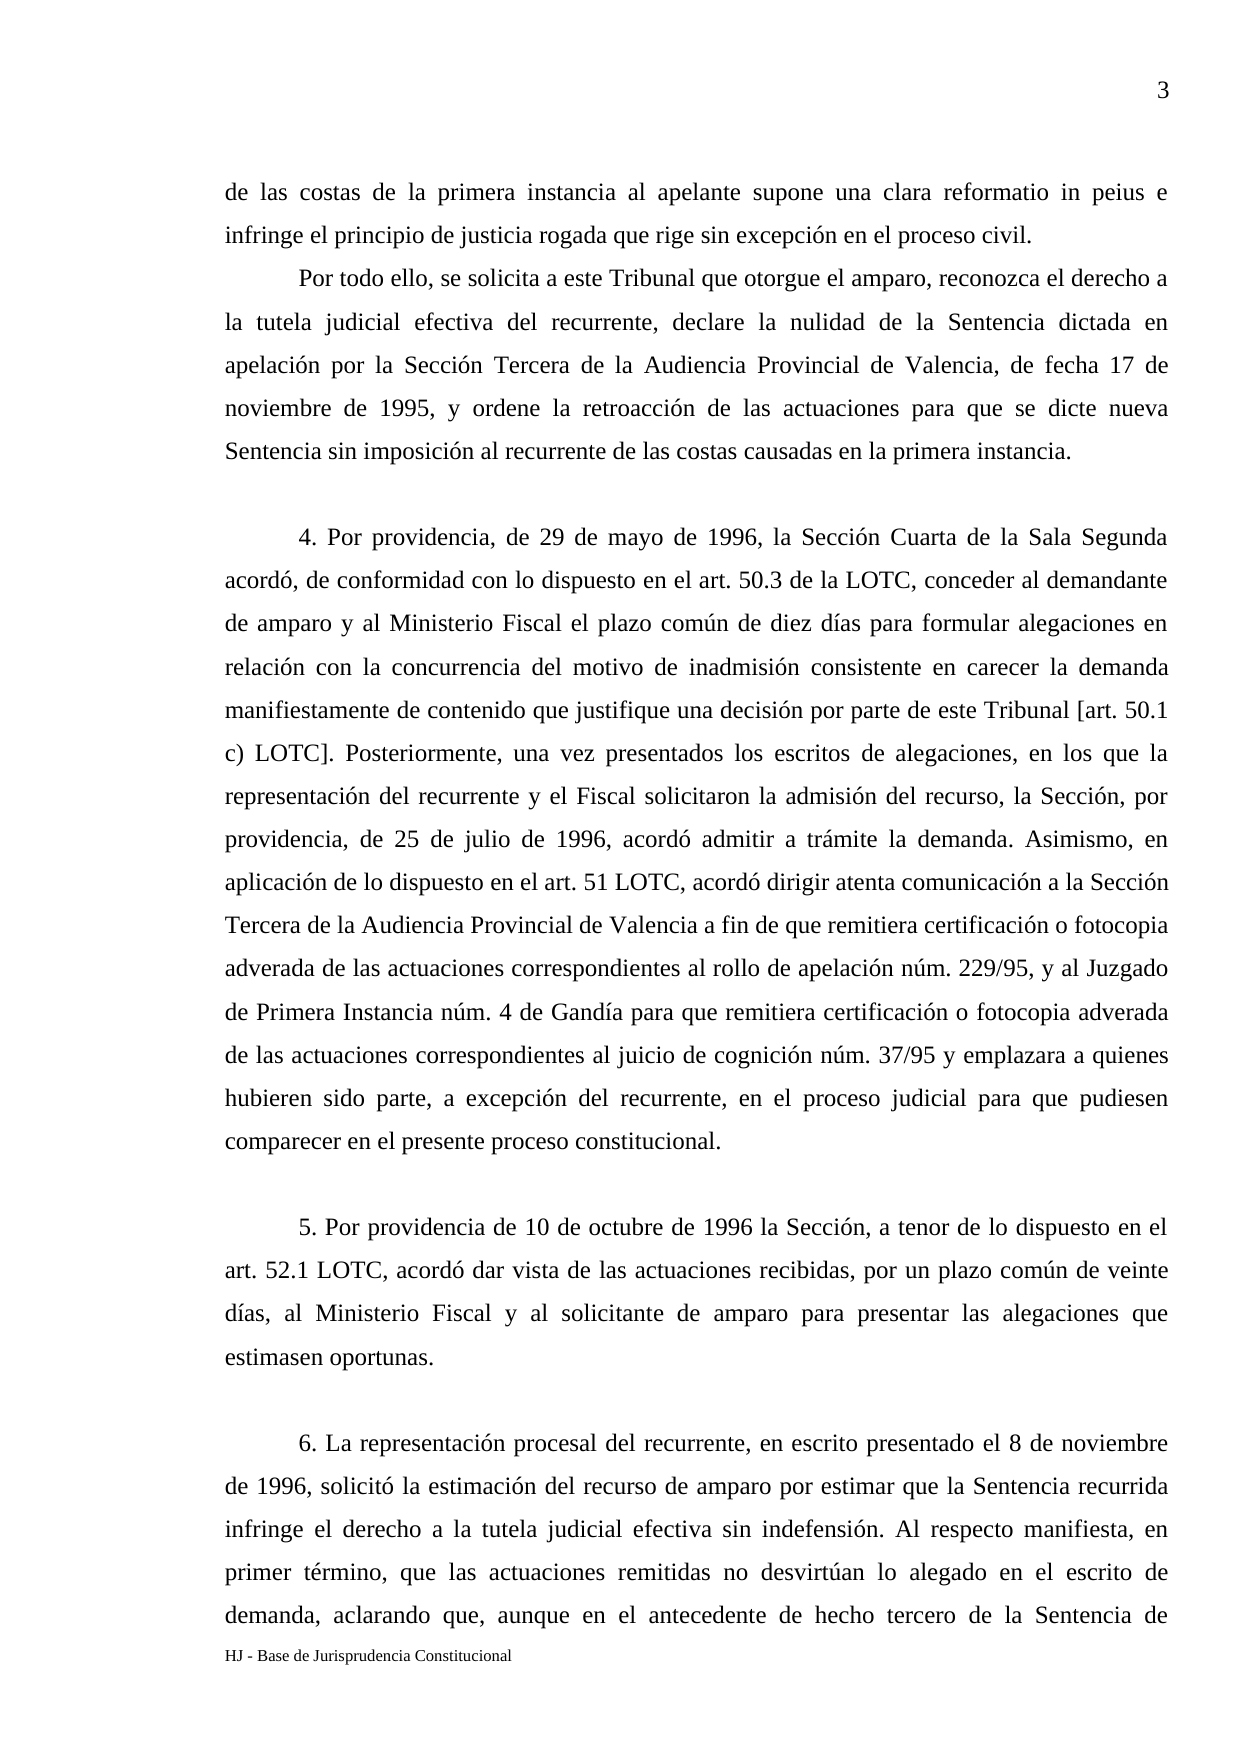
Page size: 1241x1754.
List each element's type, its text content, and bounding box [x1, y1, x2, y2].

text 5. Por providencia de 10 de octubre de 1996 la Sección, a tenor de lo dispuesto en el art. 52.1 LOTC, acordó dar vista de las actuaciones recibidas, por un plazo común de veinte días, al Ministerio Fiscal y al solicitante de amparo para presentar las alegaciones que estimasen oportunas. [224, 1212, 1169, 1370]
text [224, 1428, 1169, 1629]
text Por todo ello, se solicita a este Tribunal que otorgue el amparo, reconozca el derecho a la tutela judicial efectiva del recurrente, declare la nulidad de la Sentencia dictada en apelación por la Sección Tercera de la Audiencia Provincial de Valencia, de fecha 17 de noviembre de 1995, y ordene la retroacción de las actuaciones para que se dicte nueva Sentencia sin imposición al recurrente de las costas causadas en la primera instancia. [224, 263, 1169, 465]
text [224, 177, 1169, 249]
text 4. Por providencia, de 29 de mayo de 1996, la Sección Cuarta de la Sala Segunda acordó, de conformidad con lo dispuesto en el art. 50.3 de la LOTC, conceder al demandante de amparo y al Ministerio Fiscal el plazo común de diez días para formular alegaciones en relación con la concurrencia del motivo de inadmisión consistente en carecer la demanda manifiestamente de contenido que justifique una decisión por parte de este Tribunal [art. 50.1 c) LOTC]. Posteriormente, una vez presentados los escritos de alegaciones, en los que la representación del recurrente y el Fiscal solicitaron la admisión del recurso, la Sección, por providencia, de 25 de julio de 1996, acordó admitir a trámite la demanda. Asimismo, en aplicación de lo dispuesto en el art. 51 LOTC, acordó dirigir atenta comunicación a la Sección Tercera de la Audiencia Provincial de Valencia a fin de que remitiera certificación o fotocopia adverada de las actuaciones correspondientes al rollo de apelación núm. 229/95, y al Juzgado de Primera Instancia núm. 4 de Gandía para que remitiera certificación o fotocopia adverada de las actuaciones correspondientes al juicio de cognición núm. 37/95 y emplazara a quienes hubieren sido parte, a excepción del recurrente, en el proceso judicial para que pudiesen comparecer en el presente proceso constitucional. [224, 522, 1169, 1155]
